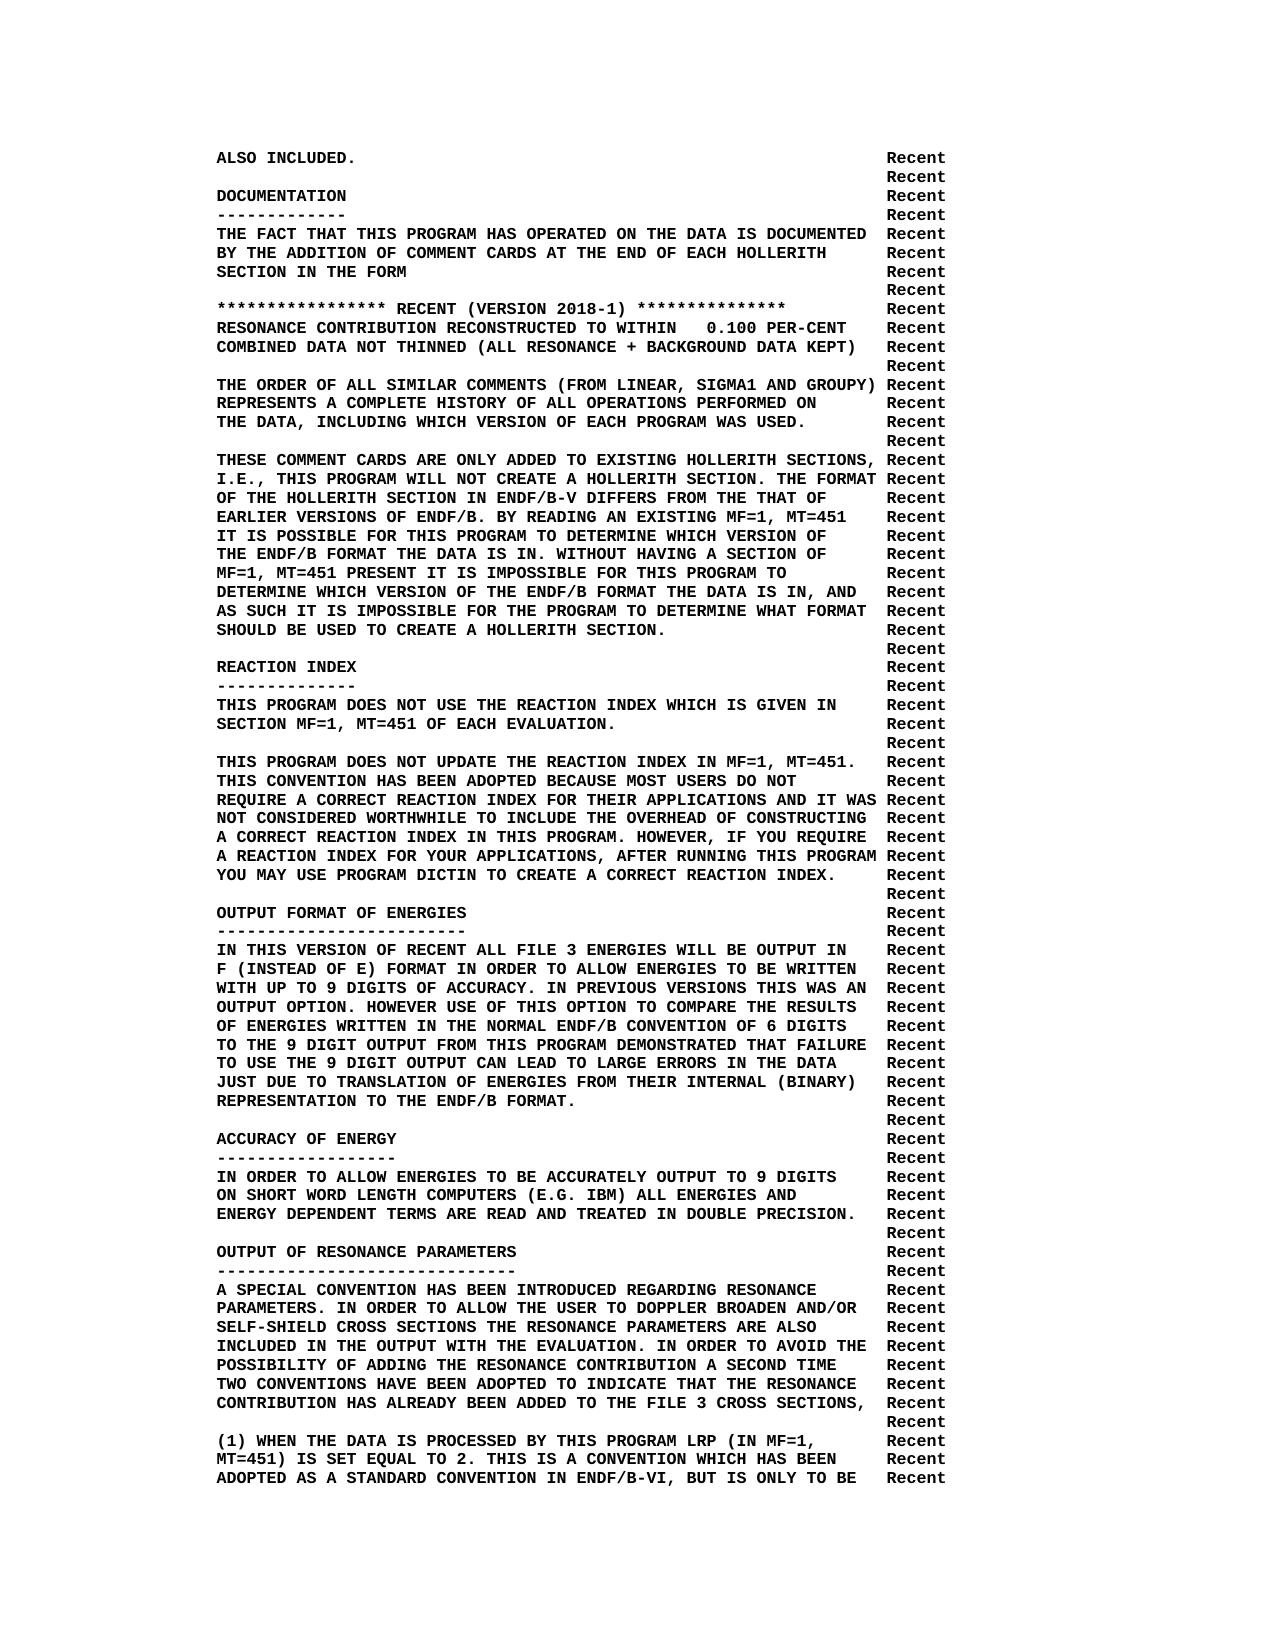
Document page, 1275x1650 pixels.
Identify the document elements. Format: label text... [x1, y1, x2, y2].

text Recent [156, 169, 1118, 188]
text RESONANCE CONTRIBUTION RECONSTRUCTED TO WITHIN 0.100 PER-CENT Recent [156, 320, 1118, 338]
text ------------------------- Recent [156, 923, 1118, 942]
text Recent [156, 433, 1118, 452]
text ALSO INCLUDED. Recent [156, 150, 1118, 169]
text IT IS POSSIBLE FOR THIS PROGRAM TO DETERMINE WHICH VERSION OF Recent [156, 527, 1118, 546]
text THE ORDER OF ALL SIMILAR COMMENTS (FROM LINEAR, SIGMA1 AND GROUPY) Recent [156, 376, 1118, 395]
text A SPECIAL CONVENTION HAS BEEN INTRODUCED REGARDING RESONANCE Recent [156, 1281, 1118, 1300]
text THE ENDF/B FORMAT THE DATA IS IN. WITHOUT HAVING A SECTION OF Recent [156, 546, 1118, 565]
text ON SHORT WORD LENGTH COMPUTERS (E.G. IBM) ALL ENERGIES AND Recent [156, 1187, 1118, 1206]
text EARLIER VERSIONS OF ENDF/B. BY READING AN EXISTING MF=1, MT=451 Recent [156, 508, 1118, 527]
text Recent [156, 640, 1118, 659]
text Recent [156, 885, 1118, 904]
text A CORRECT REACTION INDEX IN THIS PROGRAM. HOWEVER, IF YOU REQUIRE Recent [156, 829, 1118, 848]
text ENERGY DEPENDENT TERMS ARE READ AND TREATED IN DOUBLE PRECISION. Recent [156, 1206, 1118, 1225]
text INCLUDED IN THE OUTPUT WITH THE EVALUATION. IN ORDER TO AVOID THE Recent [156, 1338, 1118, 1357]
text THE FACT THAT THIS PROGRAM HAS OPERATED ON THE DATA IS DOCUMENTED Recent [156, 225, 1118, 244]
text REPRESENTS A COMPLETE HISTORY OF ALL OPERATIONS PERFORMED ON Recent [156, 395, 1118, 414]
text THESE COMMENT CARDS ARE ONLY ADDED TO EXISTING HOLLERITH SECTIONS, Recent [156, 452, 1118, 471]
text ACCURACY OF ENERGY Recent [156, 1130, 1118, 1149]
text I.E., THIS PROGRAM WILL NOT CREATE A HOLLERITH SECTION. THE FORMAT Recent [156, 471, 1118, 489]
text TWO CONVENTIONS HAVE BEEN ADOPTED TO INDICATE THAT THE RESONANCE Recent [156, 1376, 1118, 1394]
text Recent [156, 1112, 1118, 1130]
text ADOPTED AS A STANDARD CONVENTION IN ENDF/B-VI, BUT IS ONLY TO BE Recent [156, 1470, 1118, 1489]
text YOU MAY USE PROGRAM DICTIN TO CREATE A CORRECT REACTION INDEX. Recent [156, 866, 1118, 885]
text OUTPUT FORMAT OF ENERGIES Recent [156, 904, 1118, 923]
text Recent [156, 734, 1118, 753]
text COMBINED DATA NOT THINNED (ALL RESONANCE + BACKGROUND DATA KEPT) Recent [156, 338, 1118, 357]
text REACTION INDEX Recent [156, 659, 1118, 678]
text OUTPUT OPTION. HOWEVER USE OF THIS OPTION TO COMPARE THE RESULTS Recent [156, 998, 1118, 1017]
text CONTRIBUTION HAS ALREADY BEEN ADDED TO THE FILE 3 CROSS SECTIONS, Recent [156, 1394, 1118, 1413]
text TO THE 9 DIGIT OUTPUT FROM THIS PROGRAM DEMONSTRATED THAT FAILURE Recent [156, 1036, 1118, 1055]
text (1) WHEN THE DATA IS PROCESSED BY THIS PROGRAM LRP (IN MF=1, Recent [156, 1432, 1118, 1451]
text TO USE THE 9 DIGIT OUTPUT CAN LEAD TO LARGE ERRORS IN THE DATA Recent [156, 1055, 1118, 1074]
text PARAMETERS. IN ORDER TO ALLOW THE USER TO DOPPLER BROADEN AND/OR Recent [156, 1300, 1118, 1319]
text WITH UP TO 9 DIGITS OF ACCURACY. IN PREVIOUS VERSIONS THIS WAS AN Recent [156, 979, 1118, 998]
text NOT CONSIDERED WORTHWHILE TO INCLUDE THE OVERHEAD OF CONSTRUCTING Recent [156, 810, 1118, 829]
text Recent [156, 1225, 1118, 1243]
text SECTION MF=1, MT=451 OF EACH EVALUATION. Recent [156, 716, 1118, 734]
text OUTPUT OF RESONANCE PARAMETERS Recent [156, 1243, 1118, 1262]
text DOCUMENTATION Recent [156, 188, 1118, 207]
text F (INSTEAD OF E) FORMAT IN ORDER TO ALLOW ENERGIES TO BE WRITTEN Recent [156, 961, 1118, 979]
text SECTION IN THE FORM Recent [156, 263, 1118, 282]
text OF THE HOLLERITH SECTION IN ENDF/B-V DIFFERS FROM THE THAT OF Recent [156, 489, 1118, 508]
text THE DATA, INCLUDING WHICH VERSION OF EACH PROGRAM WAS USED. Recent [156, 414, 1118, 433]
text REPRESENTATION TO THE ENDF/B FORMAT. Recent [156, 1093, 1118, 1112]
text ------------------ Recent [156, 1149, 1118, 1168]
text IN ORDER TO ALLOW ENERGIES TO BE ACCURATELY OUTPUT TO 9 DIGITS Recent [156, 1168, 1118, 1187]
text OF ENERGIES WRITTEN IN THE NORMAL ENDF/B CONVENTION OF 6 DIGITS Recent [156, 1017, 1118, 1036]
text THIS PROGRAM DOES NOT UPDATE THE REACTION INDEX IN MF=1, MT=451. Recent [156, 753, 1118, 772]
text THIS CONVENTION HAS BEEN ADOPTED BECAUSE MOST USERS DO NOT Recent [156, 772, 1118, 791]
text Recent [156, 357, 1118, 376]
text Recent [156, 282, 1118, 301]
text JUST DUE TO TRANSLATION OF ENERGIES FROM THEIR INTERNAL (BINARY) Recent [156, 1074, 1118, 1093]
text ------------------------------ Recent [156, 1262, 1118, 1281]
text SELF-SHIELD CROSS SECTIONS THE RESONANCE PARAMETERS ARE ALSO Recent [156, 1319, 1118, 1338]
text BY THE ADDITION OF COMMENT CARDS AT THE END OF EACH HOLLERITH Recent [156, 244, 1118, 263]
text REQUIRE A CORRECT REACTION INDEX FOR THEIR APPLICATIONS AND IT WAS Recent [156, 791, 1118, 810]
text THIS PROGRAM DOES NOT USE THE REACTION INDEX WHICH IS GIVEN IN Recent [156, 697, 1118, 716]
text -------------- Recent [156, 678, 1118, 697]
text A REACTION INDEX FOR YOUR APPLICATIONS, AFTER RUNNING THIS PROGRAM Recent [156, 848, 1118, 866]
text ------------- Recent [156, 207, 1118, 225]
text Recent [156, 1413, 1118, 1432]
text MT=451) IS SET EQUAL TO 2. THIS IS A CONVENTION WHICH HAS BEEN Recent [156, 1451, 1118, 1470]
text POSSIBILITY OF ADDING THE RESONANCE CONTRIBUTION A SECOND TIME Recent [156, 1357, 1118, 1376]
text ***************** RECENT (VERSION 2018-1) *************** Recent [156, 301, 1118, 320]
text IN THIS VERSION OF RECENT ALL FILE 3 ENERGIES WILL BE OUTPUT IN Recent [156, 942, 1118, 961]
text AS SUCH IT IS IMPOSSIBLE FOR THE PROGRAM TO DETERMINE WHAT FORMAT Recent [156, 602, 1118, 621]
text MF=1, MT=451 PRESENT IT IS IMPOSSIBLE FOR THIS PROGRAM TO Recent [156, 565, 1118, 584]
text SHOULD BE USED TO CREATE A HOLLERITH SECTION. Recent [156, 621, 1118, 640]
text DETERMINE WHICH VERSION OF THE ENDF/B FORMAT THE DATA IS IN, AND Recent [156, 584, 1118, 602]
